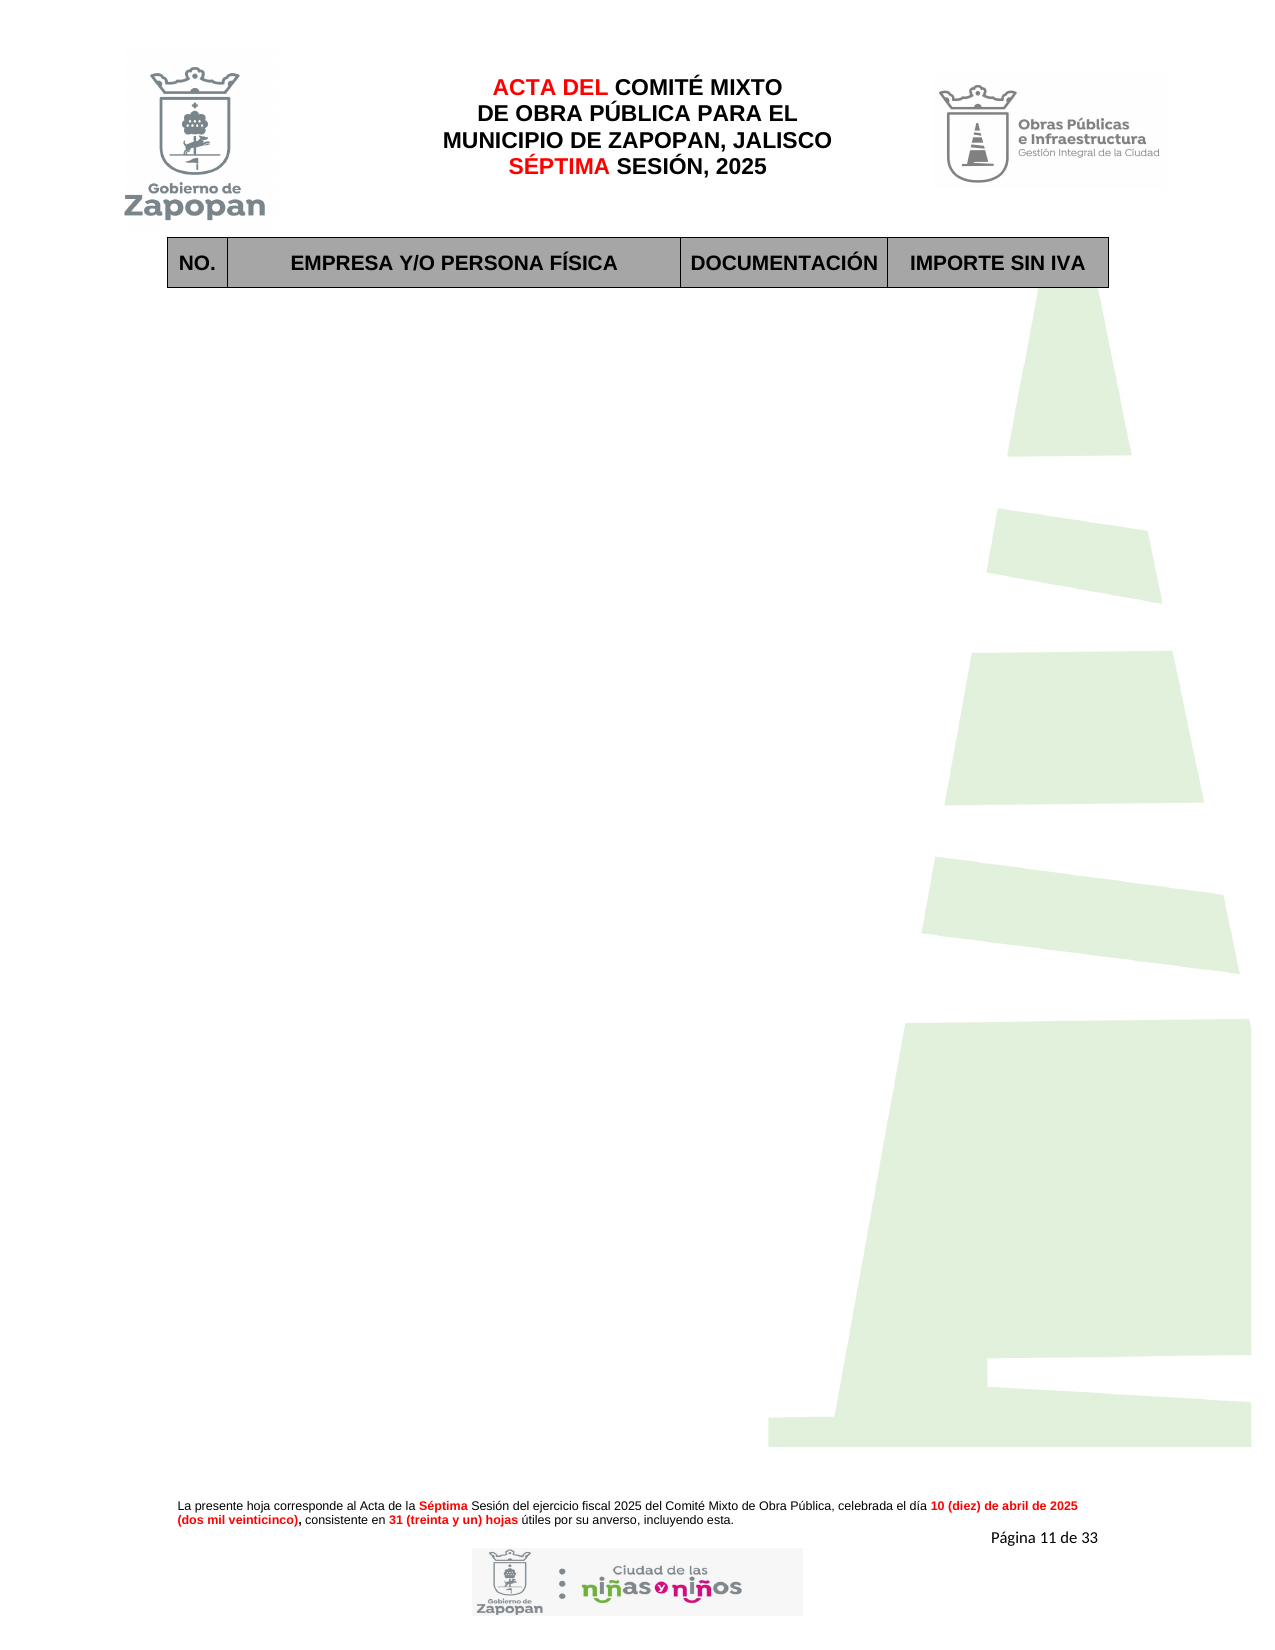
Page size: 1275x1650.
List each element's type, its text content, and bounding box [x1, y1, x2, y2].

table_header EMPRESA Y/O PERSONA FÍSICA [228, 238, 680, 287]
picture [405, 236, 1252, 1447]
picture [471, 1548, 804, 1616]
picture [932, 74, 1167, 189]
table_header NO. [168, 238, 227, 287]
table_header DOCUMENTACIÓN [681, 238, 887, 287]
picture [123, 46, 278, 230]
table_header IMPORTE SIN IVA [888, 238, 1108, 287]
